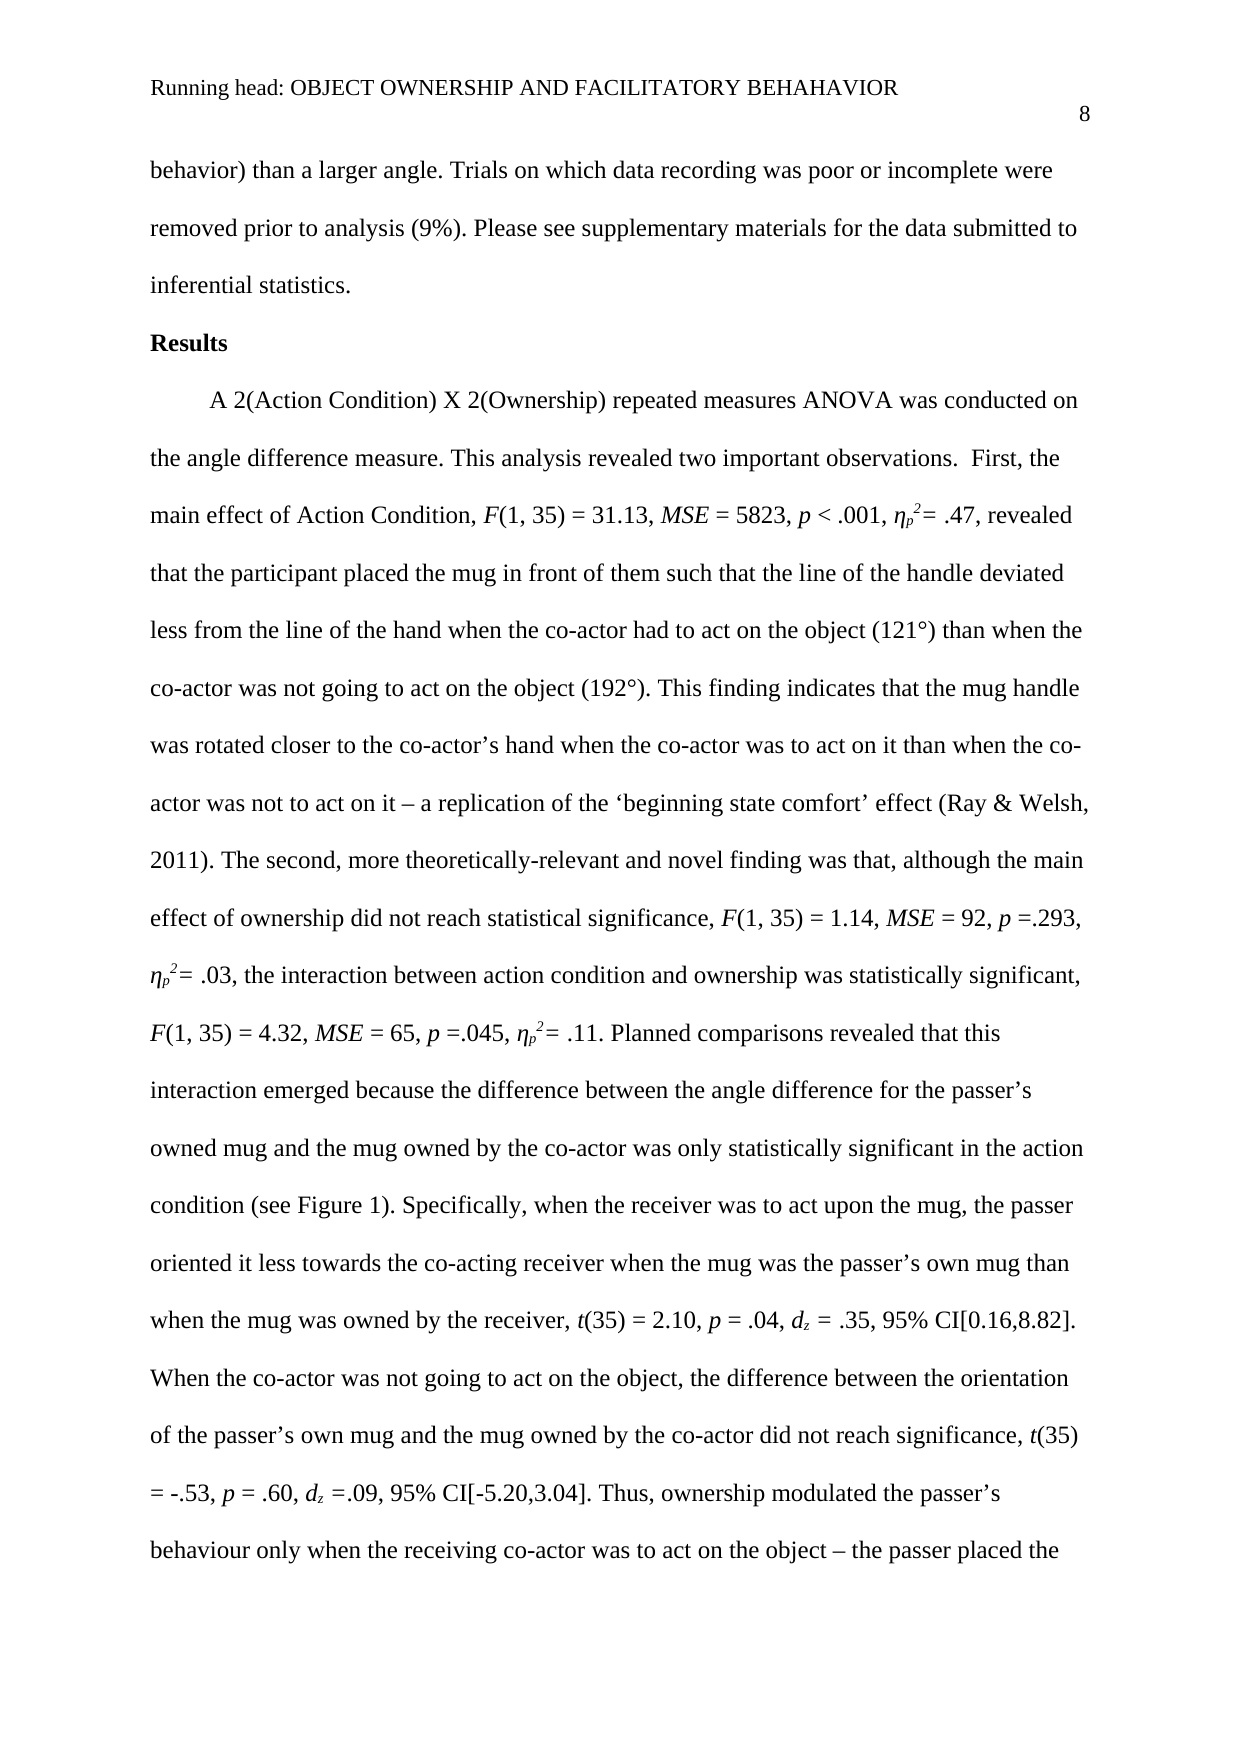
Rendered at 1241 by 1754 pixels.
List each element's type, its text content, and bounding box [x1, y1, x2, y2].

text Results [150, 328, 1090, 356]
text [150, 385, 1090, 1564]
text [150, 155, 1090, 299]
